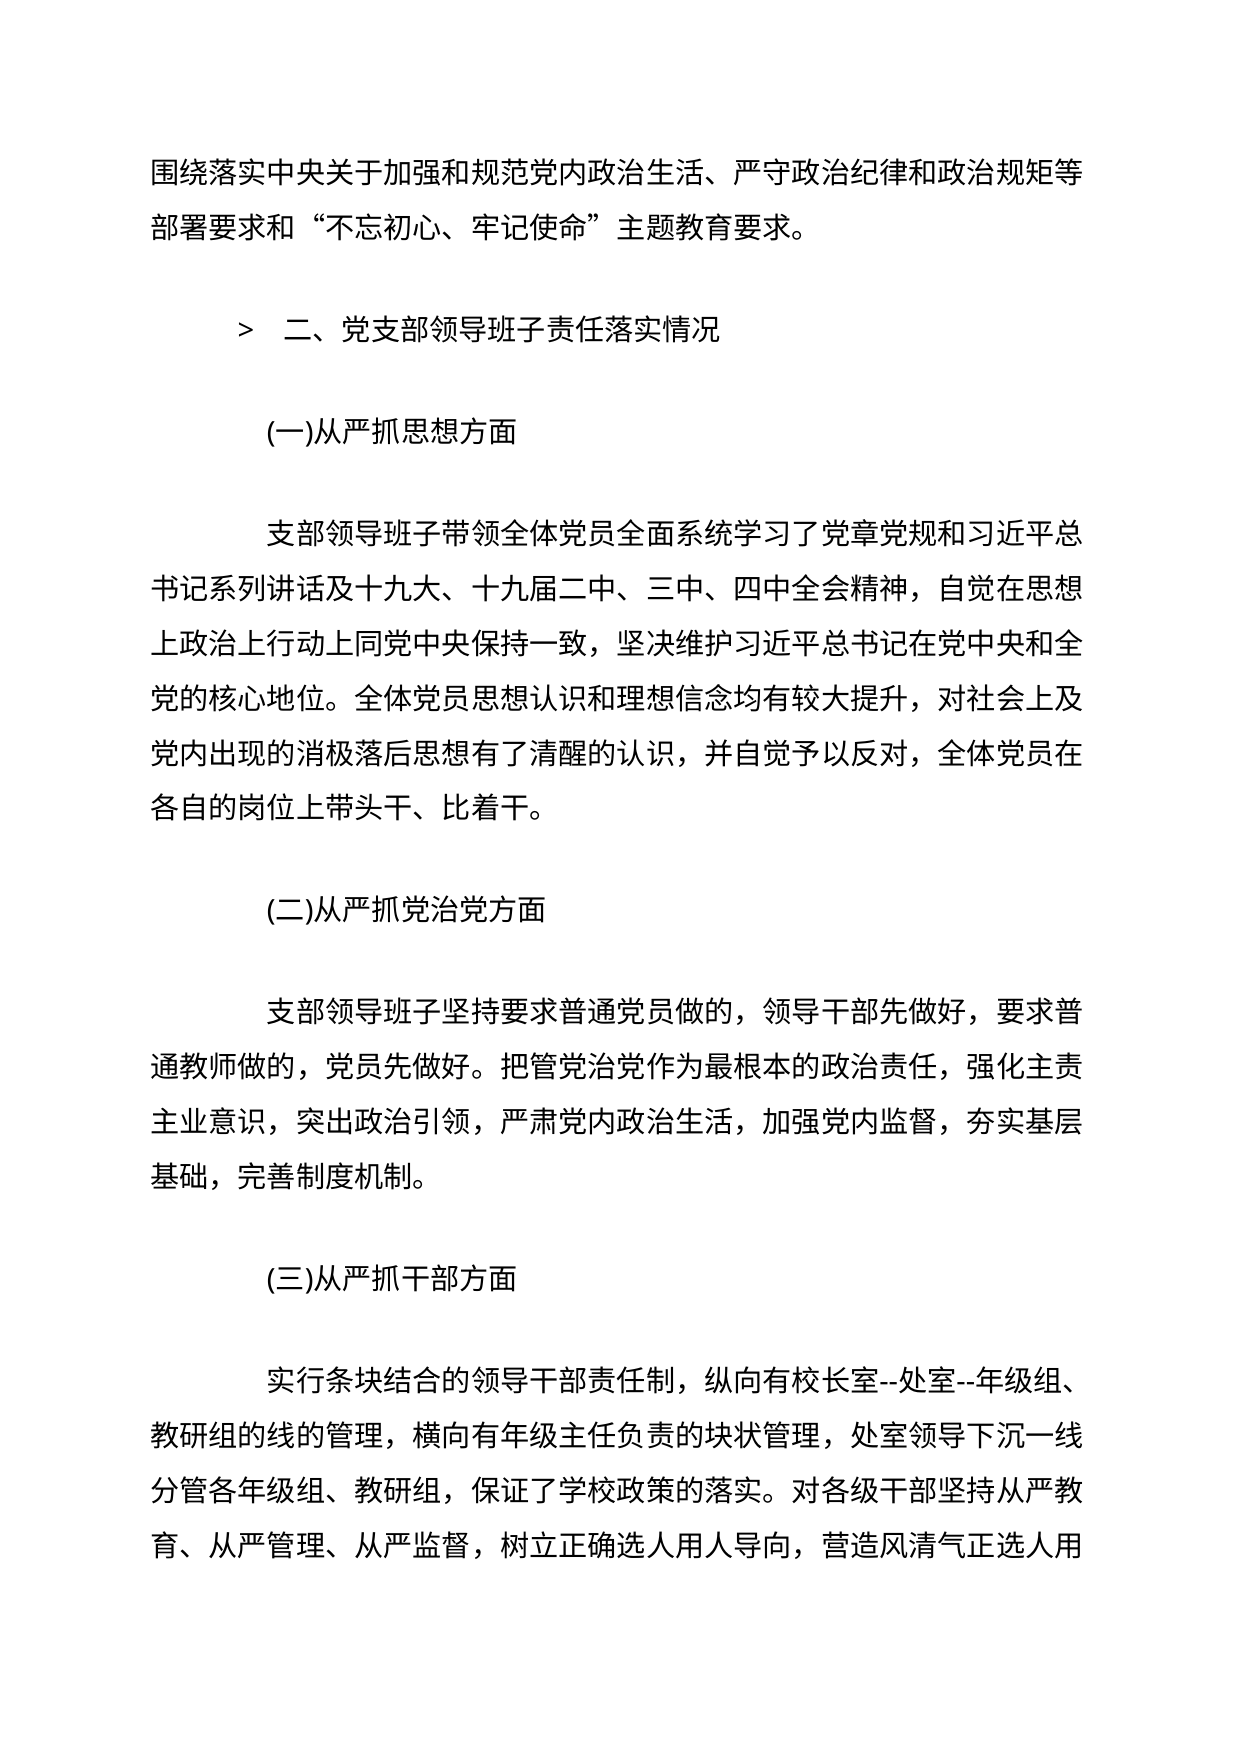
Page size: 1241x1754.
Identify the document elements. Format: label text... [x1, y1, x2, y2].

text (二)从严抓党治党方面 [150, 887, 1090, 929]
text 支部领导班子带领全体党员全面系统学习了党章党规和习近平总书记系列讲话及十九大、十九届二中、三中、四中全会精神，自觉在思想上政治上行动上同党中央保持一致，坚决维护习近平总书记在党中央和全党的核心地位。全体党员思想认识和理想信念均有较大提升，对社会上及党内出现的消极落后思想有了清醒的认识，并自觉予以反对，全体党员在各自的岗位上带头干、比着干。 [150, 511, 1090, 827]
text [150, 150, 1090, 247]
text (一)从严抓思想方面 [150, 409, 1090, 451]
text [150, 1357, 1090, 1564]
text > 二、党支部领导班子责任落实情况 [150, 307, 1090, 349]
text 支部领导班子坚持要求普通党员做的，领导干部先做好，要求普通教师做的，党员先做好。把管党治党作为最根本的政治责任，强化主责主业意识，突出政治引领，严肃党内政治生活，加强党内监督，夯实基层基础，完善制度机制。 [150, 989, 1090, 1196]
text (三)从严抓干部方面 [150, 1255, 1090, 1298]
